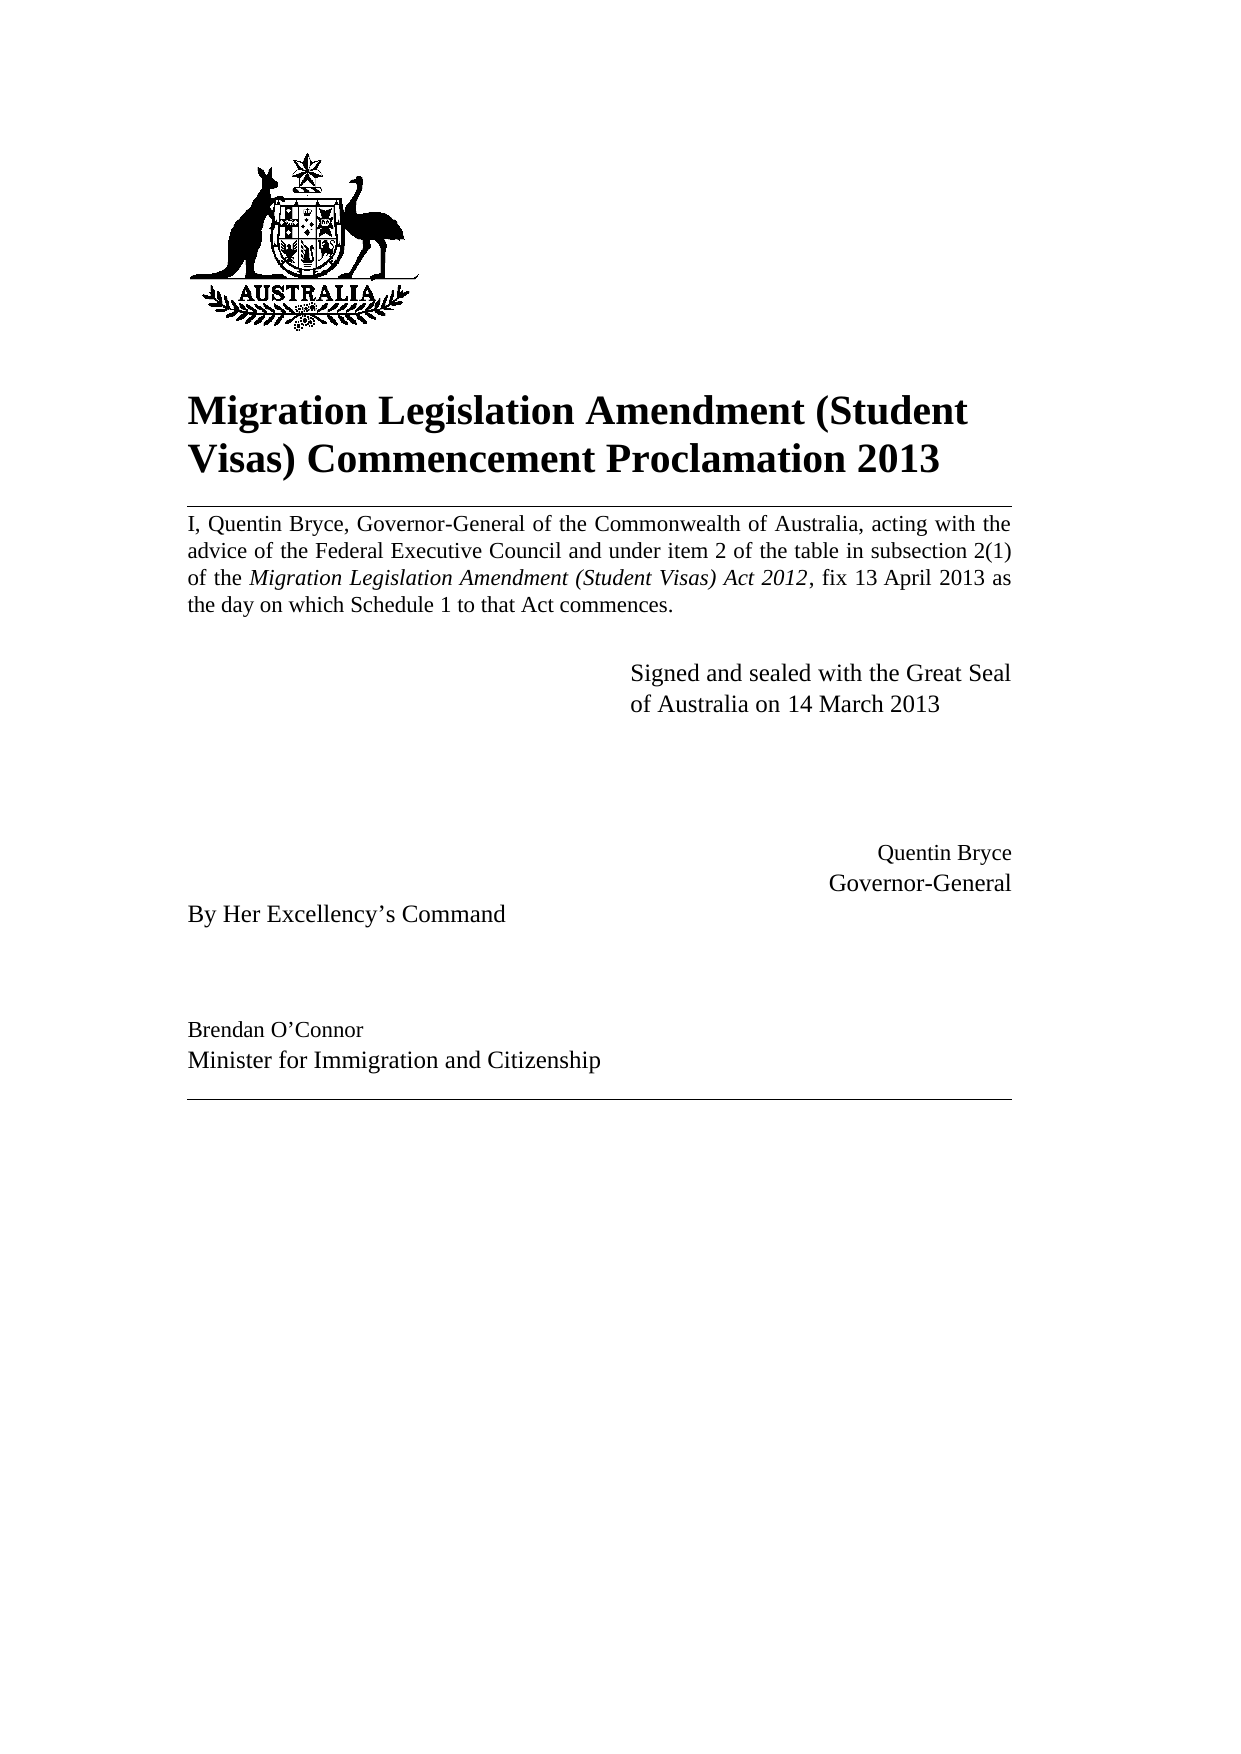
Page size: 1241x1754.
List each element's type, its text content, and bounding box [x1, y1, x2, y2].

text Brendan O’Connor [187, 1011, 1012, 1043]
text I, Quentin Bryce, Governor-General of the Commonwealth of Australia, acting with the advice of the Federal Executive Council and under item 2 of the table in subsection 2(1) of the Migration Legislation Amendment (Student Visas) Act 2012, fix 13 April 2013 as the day on which Schedule 1 to that Act commences. [187, 507, 1012, 618]
text By Her Excellency’s Command [187, 897, 1012, 928]
text Quentin Bryce [228, 834, 1012, 866]
text Migration Legislation Amendment (Student Visas) Commencement Proclamation 2013 [187, 385, 1053, 481]
text Minister for Immigration and Citizenship [187, 1043, 1012, 1099]
text Governor-General [228, 866, 1012, 897]
text Signed and sealed with the Great Seal of Australia on 14 March 2013 [630, 655, 1012, 718]
